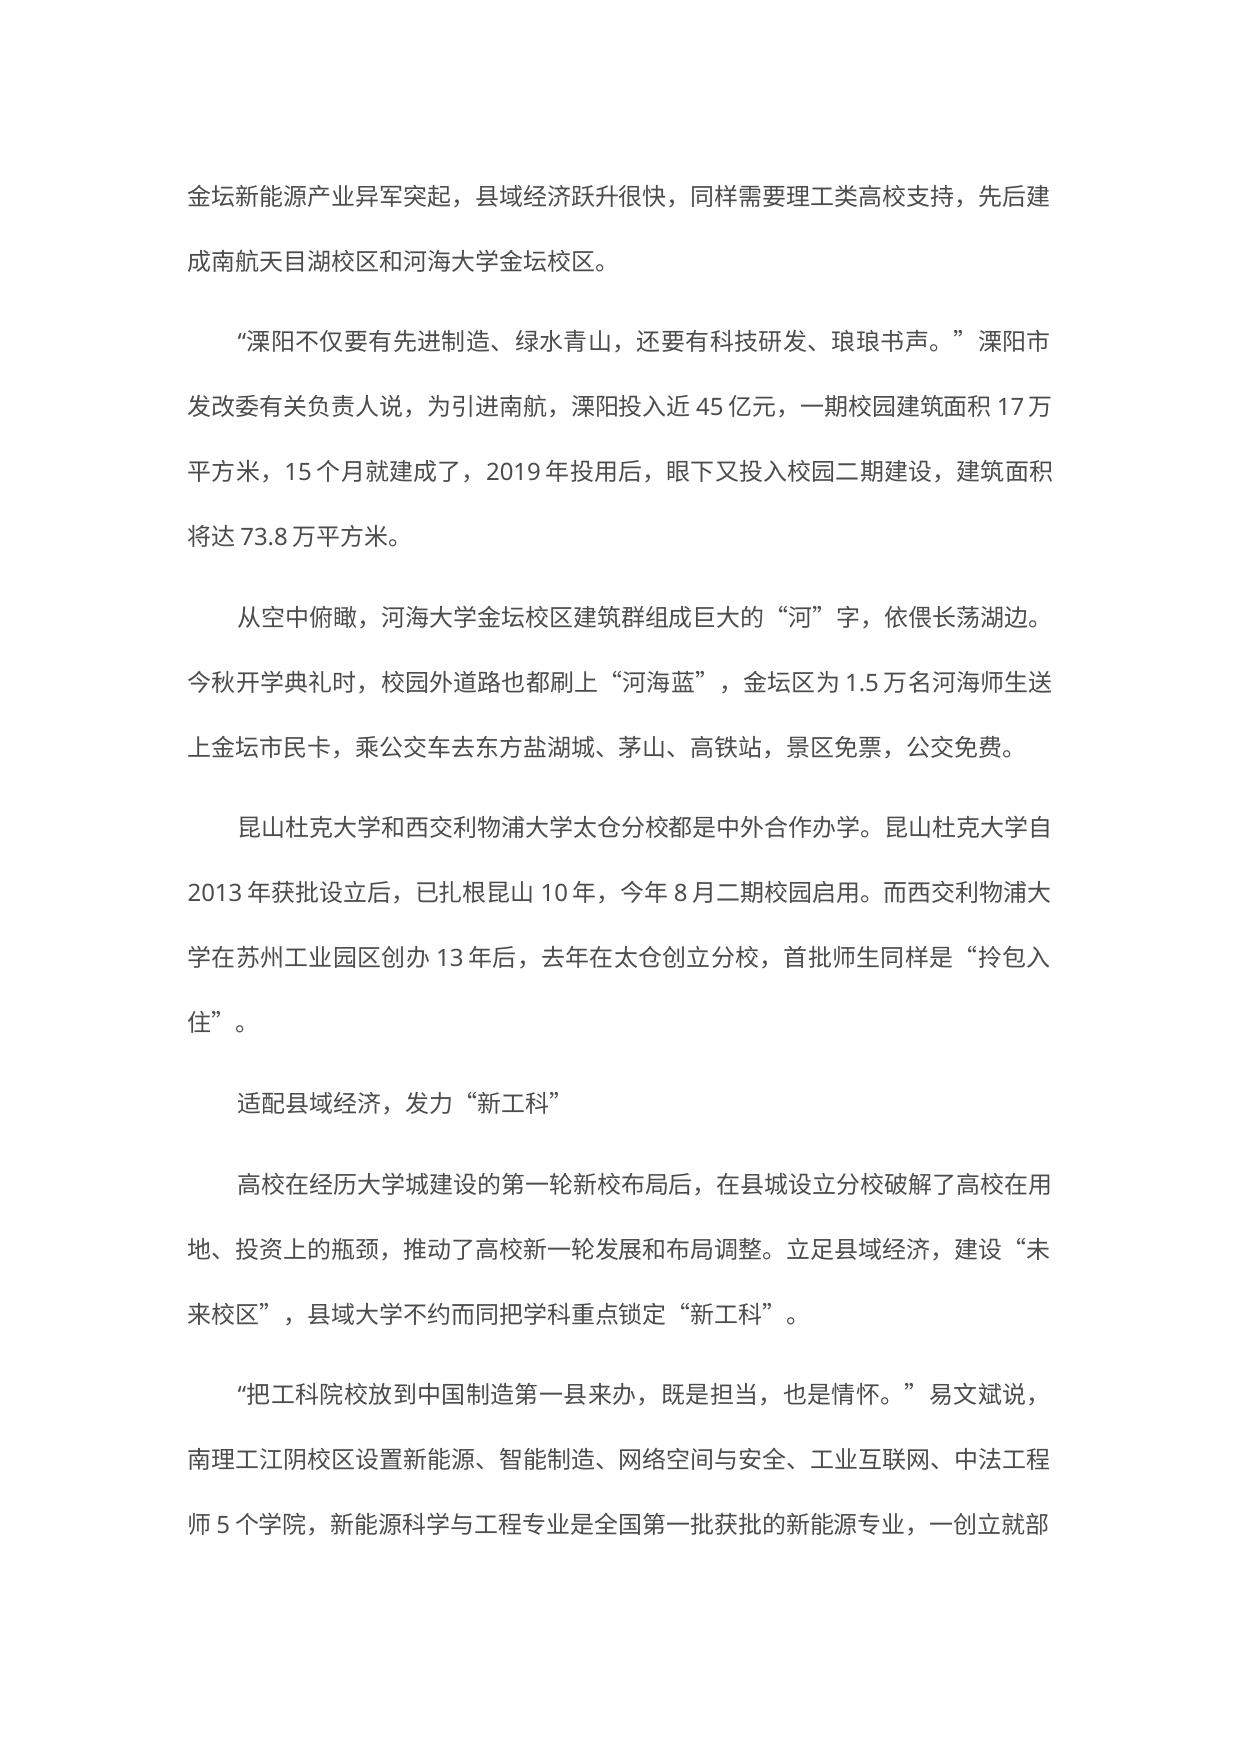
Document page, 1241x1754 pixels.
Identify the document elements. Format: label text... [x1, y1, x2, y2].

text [187, 1361, 1053, 1556]
text 适配县域经济，发力“新工科” [187, 1069, 1053, 1134]
text 昆山杜克大学和西交利物浦大学太仓分校都是中外合作办学。昆山杜克大学自2013年获批设立后，已扎根昆山10年，今年8月二期校园启用。而西交利物浦大学在苏州工业园区创办13年后，去年在太仓创立分校，首批师生同样是“拎包入住”。 [187, 794, 1053, 1054]
text 高校在经历大学城建设的第一轮新校布局后，在县城设立分校破解了高校在用地、投资上的瓶颈，推动了高校新一轮发展和布局调整。立足县域经济，建设“未来校区”，县域大学不约而同把学科重点锁定“新工科”。 [187, 1150, 1053, 1345]
text “溧阳不仅要有先进制造、绿水青山，还要有科技研发、琅琅书声。”溧阳市发改委有关负责人说，为引进南航，溧阳投入近45亿元，一期校园建筑面积17万平方米，15个月就建成了，2019年投用后，眼下又投入校园二期建设，建筑面积将达73.8万平方米。 [187, 308, 1053, 568]
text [187, 162, 1053, 292]
text 从空中俯瞰，河海大学金坛校区建筑群组成巨大的“河”字，依偎长荡湖边。今秋开学典礼时，校园外道路也都刷上“河海蓝”，金坛区为1.5万名河海师生送上金坛市民卡，乘公交车去东方盐湖城、茅山、高铁站，景区免票，公交免费。 [187, 583, 1053, 778]
